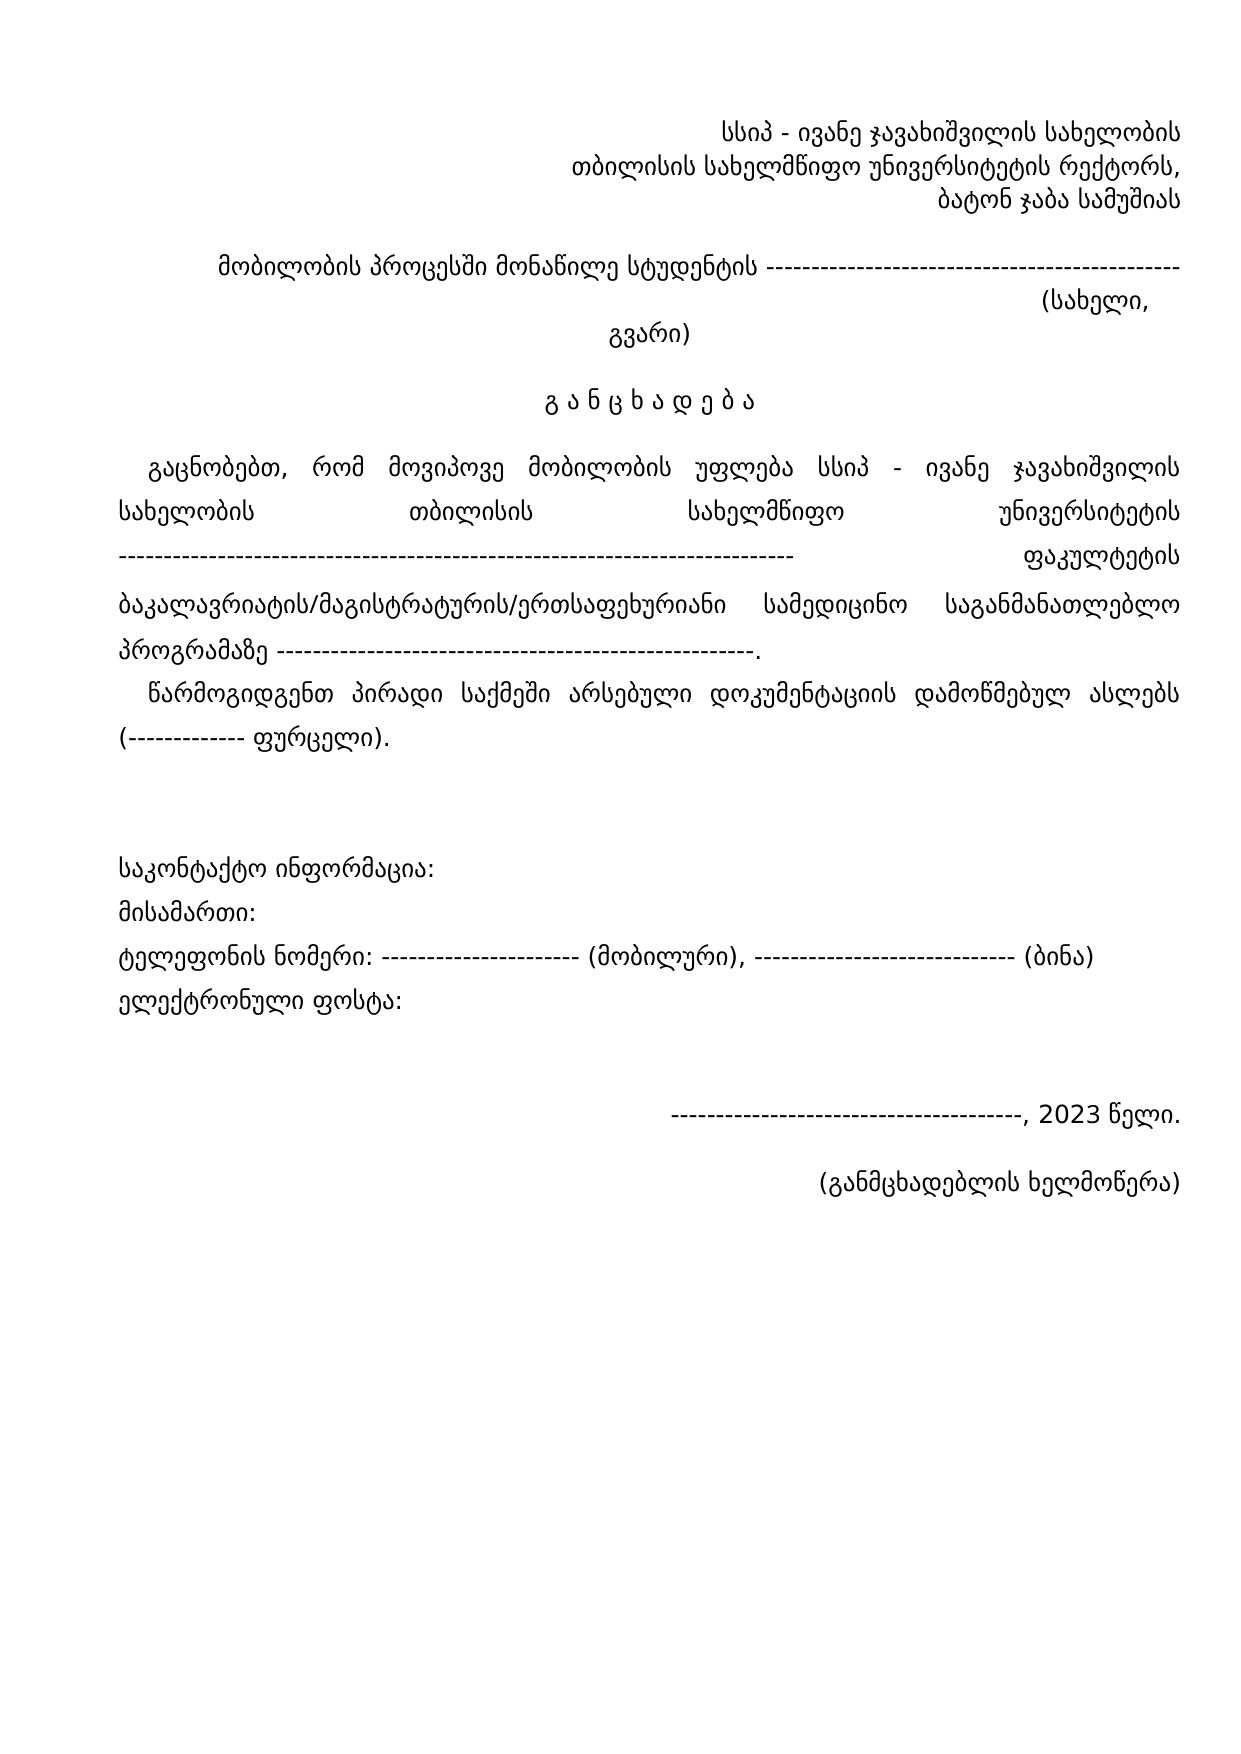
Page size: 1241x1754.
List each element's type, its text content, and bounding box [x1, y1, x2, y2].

text მობილობის პროცესში მონაწილე სტუდენტის ---------------------------------------------- [118, 252, 1181, 281]
text მისამართი: [118, 898, 1181, 927]
text გაცნობებთ, რომ მოვიპოვე მობილობის უფლება სსიპ - ივანე ჯავახიშვილის სახელობის თბილისის სახელმწიფო უნივერსიტეტის --------------------------------------------------------------------------- ფაკულტეტის ბაკალავრიატის/მაგისტრატურის/ერთსაფეხურიანი სამედიცინო საგანმანათლებლო პროგრამაზე -----------------------------------------------------. [118, 453, 1181, 665]
text (განმცხადებლის ხელმოწერა) [118, 1168, 1181, 1197]
text გ ა ნ ც ხ ა დ ე ბ ა [118, 386, 1181, 416]
text ბატონ ჯაბა სამუშიას [118, 185, 1181, 214]
text საკონტაქტო ინფორმაცია: [118, 854, 1181, 884]
text ელექტრონული ფოსტა: [118, 986, 1181, 1015]
text თბილისის სახელმწიფო უნივერსიტეტის რექტორს, [118, 152, 1181, 181]
text (სახელი, გვარი) [118, 286, 1181, 348]
text წარმოგიდგენთ პირადი საქმეში არსებული დოკუმენტაციის დამოწმებულ ასლებს (------------- ფურცელი). [118, 679, 1181, 752]
text სსიპ - ივანე ჯავახიშვილის სახელობის [118, 118, 1181, 147]
text ---------------------------------------, 2023 წელი. [118, 1097, 1181, 1131]
text ტელეფონის ნომერი: ---------------------- (მობილური), ----------------------------- (ბინა) [118, 942, 1181, 971]
